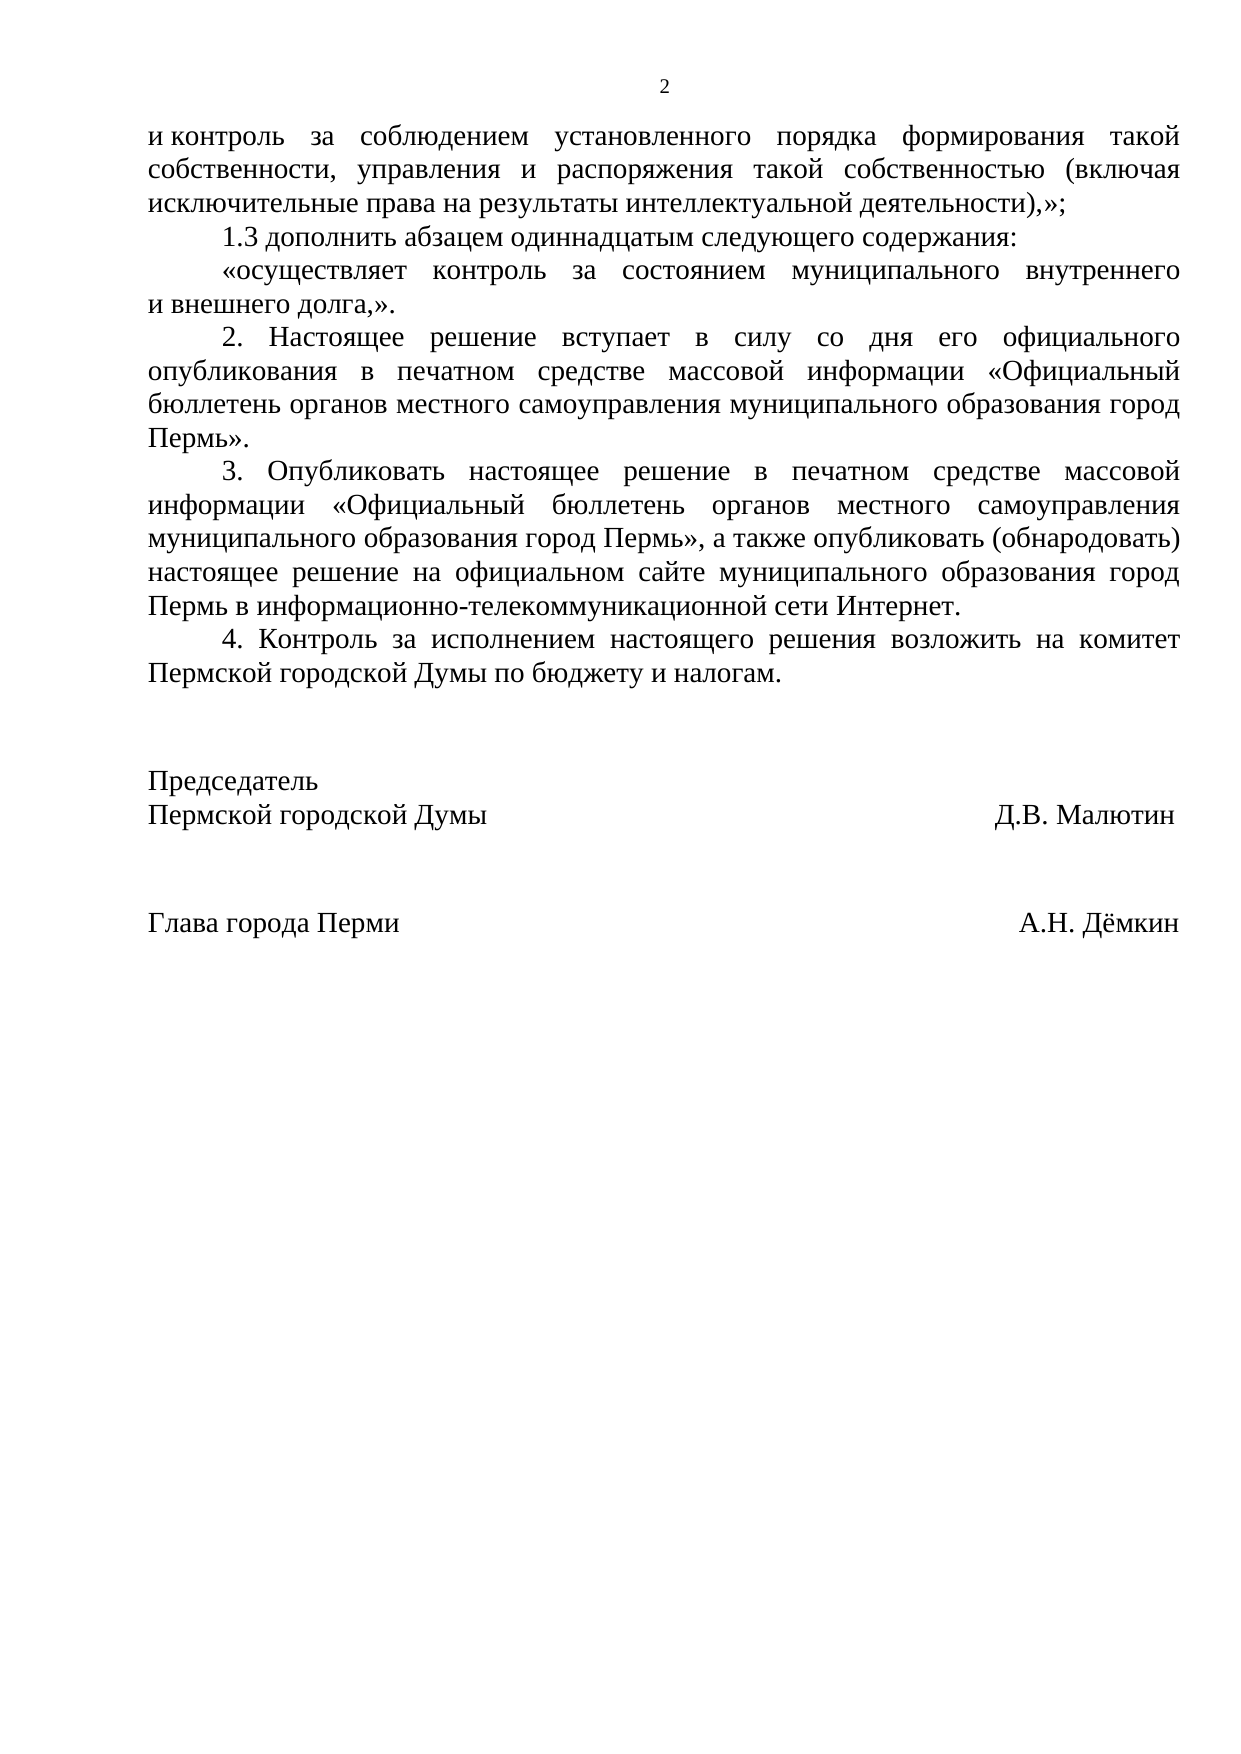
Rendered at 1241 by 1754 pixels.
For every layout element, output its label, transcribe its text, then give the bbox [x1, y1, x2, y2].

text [148, 118, 1181, 219]
text «осуществляет контроль за состоянием муниципального внутреннего и внешнего долга,». [148, 252, 1181, 319]
text 4. Контроль за исполнением настоящего решения возложить на комитет Пермской городской Думы по бюджету и налогам. [148, 621, 1181, 688]
text Пермской городской Думы Д.В. Малютин [148, 797, 1181, 830]
text 3. Опубликовать настоящее решение в печатном средстве массовой информации «Официальный бюллетень органов местного самоуправления муниципального образования город Пермь», а также опубликовать (обнародовать) настоящее решение на официальном сайте муниципального образования город Пермь в информационно-телекоммуникационной сети Интернет. [148, 453, 1181, 621]
text Председатель [148, 763, 1181, 797]
text 1.3 дополнить абзацем одиннадцатым следующего содержания: [148, 219, 1181, 252]
text 2. Настоящее решение вступает в силу со дня его официального опубликования в печатном средстве массовой информации «Официальный бюллетень органов местного самоуправления муниципального образования город Пермь». [148, 319, 1181, 453]
text Глава города Перми А.Н. Дёмкин [148, 905, 1181, 939]
